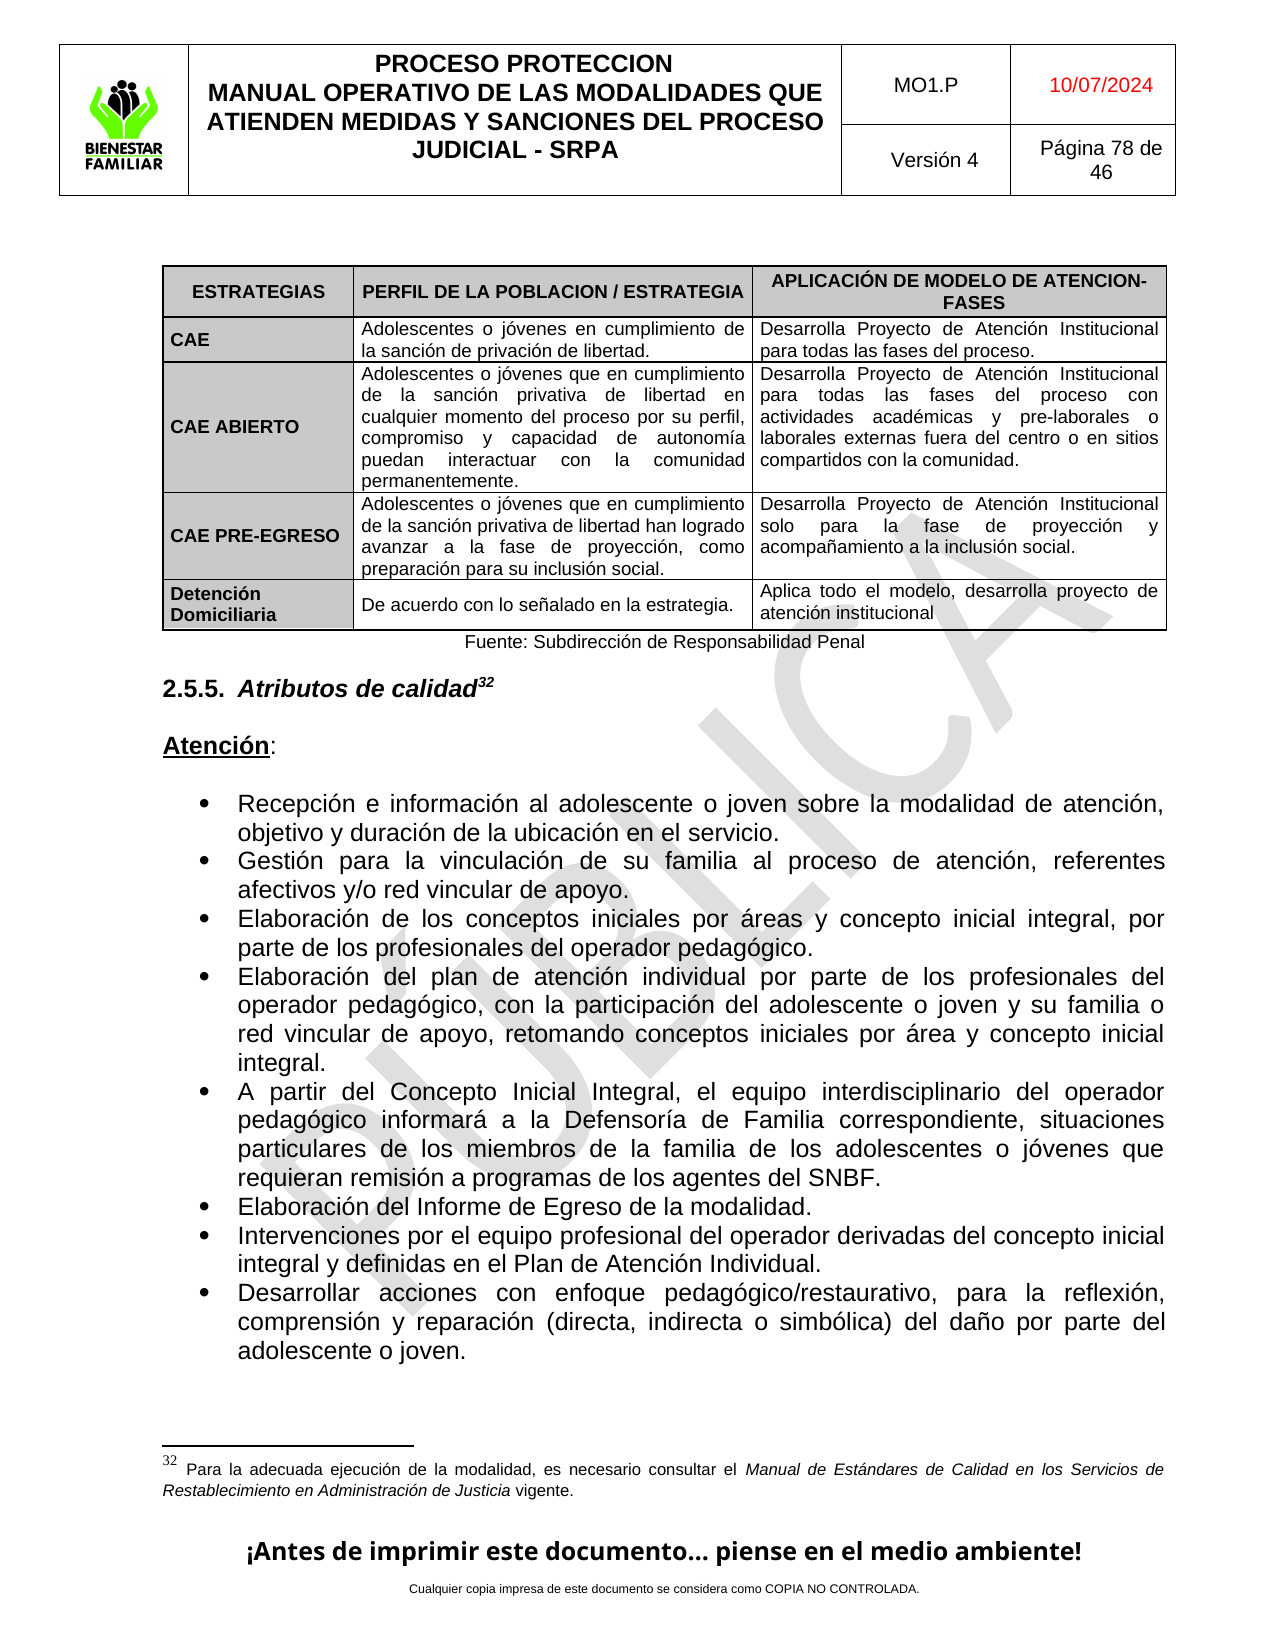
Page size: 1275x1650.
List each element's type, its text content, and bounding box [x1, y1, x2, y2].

list Atributos de calidad [162, 674, 1166, 702]
table_cell De acuerdo con lo señalado en la estrategia. [354, 580, 752, 628]
list Elaboración de los conceptos iniciales por áreas y concepto inicial integral, por parte de los profesionales del operador pedagógico. [200, 904, 1166, 962]
table_cell CAE [164, 318, 353, 361]
list Gestión para la vinculación de su familia al proceso de atención, referentes afectivos y/o red vincular de apoyo. [200, 846, 1166, 904]
picture [78, 69, 169, 179]
table_cell Desarrolla Proyecto de Atención Institucional solo para la fase de proyección y acompañamiento a la inclusión social. [753, 493, 1166, 579]
table_header ESTRATEGIAS [164, 267, 353, 316]
table_cell Desarrolla Proyecto de Atención Institucional para todas las fases del proceso. [753, 318, 1166, 361]
table_cell Desarrolla Proyecto de Atención Institucional para todas las fases del proceso con actividades académicas y pre-laborales o laborales externas fuera del centro o en sitios compartidos con la comunidad. [753, 363, 1166, 492]
table_cell CAE PRE-EGRESO [164, 493, 353, 579]
table_cell Adolescentes o jóvenes que en cumplimiento de la sanción privativa de libertad han logrado avanzar a la fase de proyección, como preparación para su inclusión social. [354, 493, 752, 579]
table_header PERFIL DE LA POBLACION / ESTRATEGIA [354, 267, 752, 316]
table_header APLICACIÓN DE MODELO DE ATENCION- FASES [753, 267, 1166, 316]
list A partir del Concepto Inicial Integral, el equipo interdisciplinario del operador pedagógico informará a la Defensoría de Familia correspondiente, situaciones particulares de los miembros de la familia de los adolescentes o jóvenes que requieran remisión a programas de los agentes del SNBF. [200, 1077, 1166, 1192]
list Intervenciones por el equipo profesional del operador derivadas del concepto inicial integral y definidas en el Plan de Atención Individual. [200, 1221, 1166, 1278]
list Elaboración del Informe de Egreso de la modalidad. [200, 1192, 1166, 1221]
table_cell Adolescentes o jóvenes en cumplimiento de la sanción de privación de libertad. [354, 318, 752, 361]
table_cell Aplica todo el modelo, desarrolla proyecto de atención institucional [753, 580, 1166, 628]
list Desarrollar acciones con enfoque pedagógico/restaurativo, para la reflexión, comprensión y reparación (directa, indirecta o simbólica) del daño por parte del adolescente o joven. [200, 1278, 1166, 1364]
list Recepción e información al adolescente o joven sobre la modalidad de atención, objetivo y duración de la ubicación en el servicio. [200, 789, 1166, 846]
table_cell Detención Domiciliaria [164, 580, 353, 628]
list Elaboración del plan de atención individual por parte de los profesionales del operador pedagógico, con la participación del adolescente o joven y su familia o red vincular de apoyo, retomando conceptos iniciales por área y concepto inicial integral. [200, 962, 1166, 1077]
text Atención: [162, 731, 1166, 760]
table_cell Adolescentes o jóvenes que en cumplimiento de la sanción privativa de libertad en cualquier momento del proceso por su perfil, compromiso y capacidad de autonomía puedan interactuar con la comunidad permanentemente. [354, 363, 752, 492]
text Fuente: Subdirección de Responsabilidad Penal [162, 631, 1166, 652]
table_cell CAE ABIERTO [164, 363, 353, 492]
